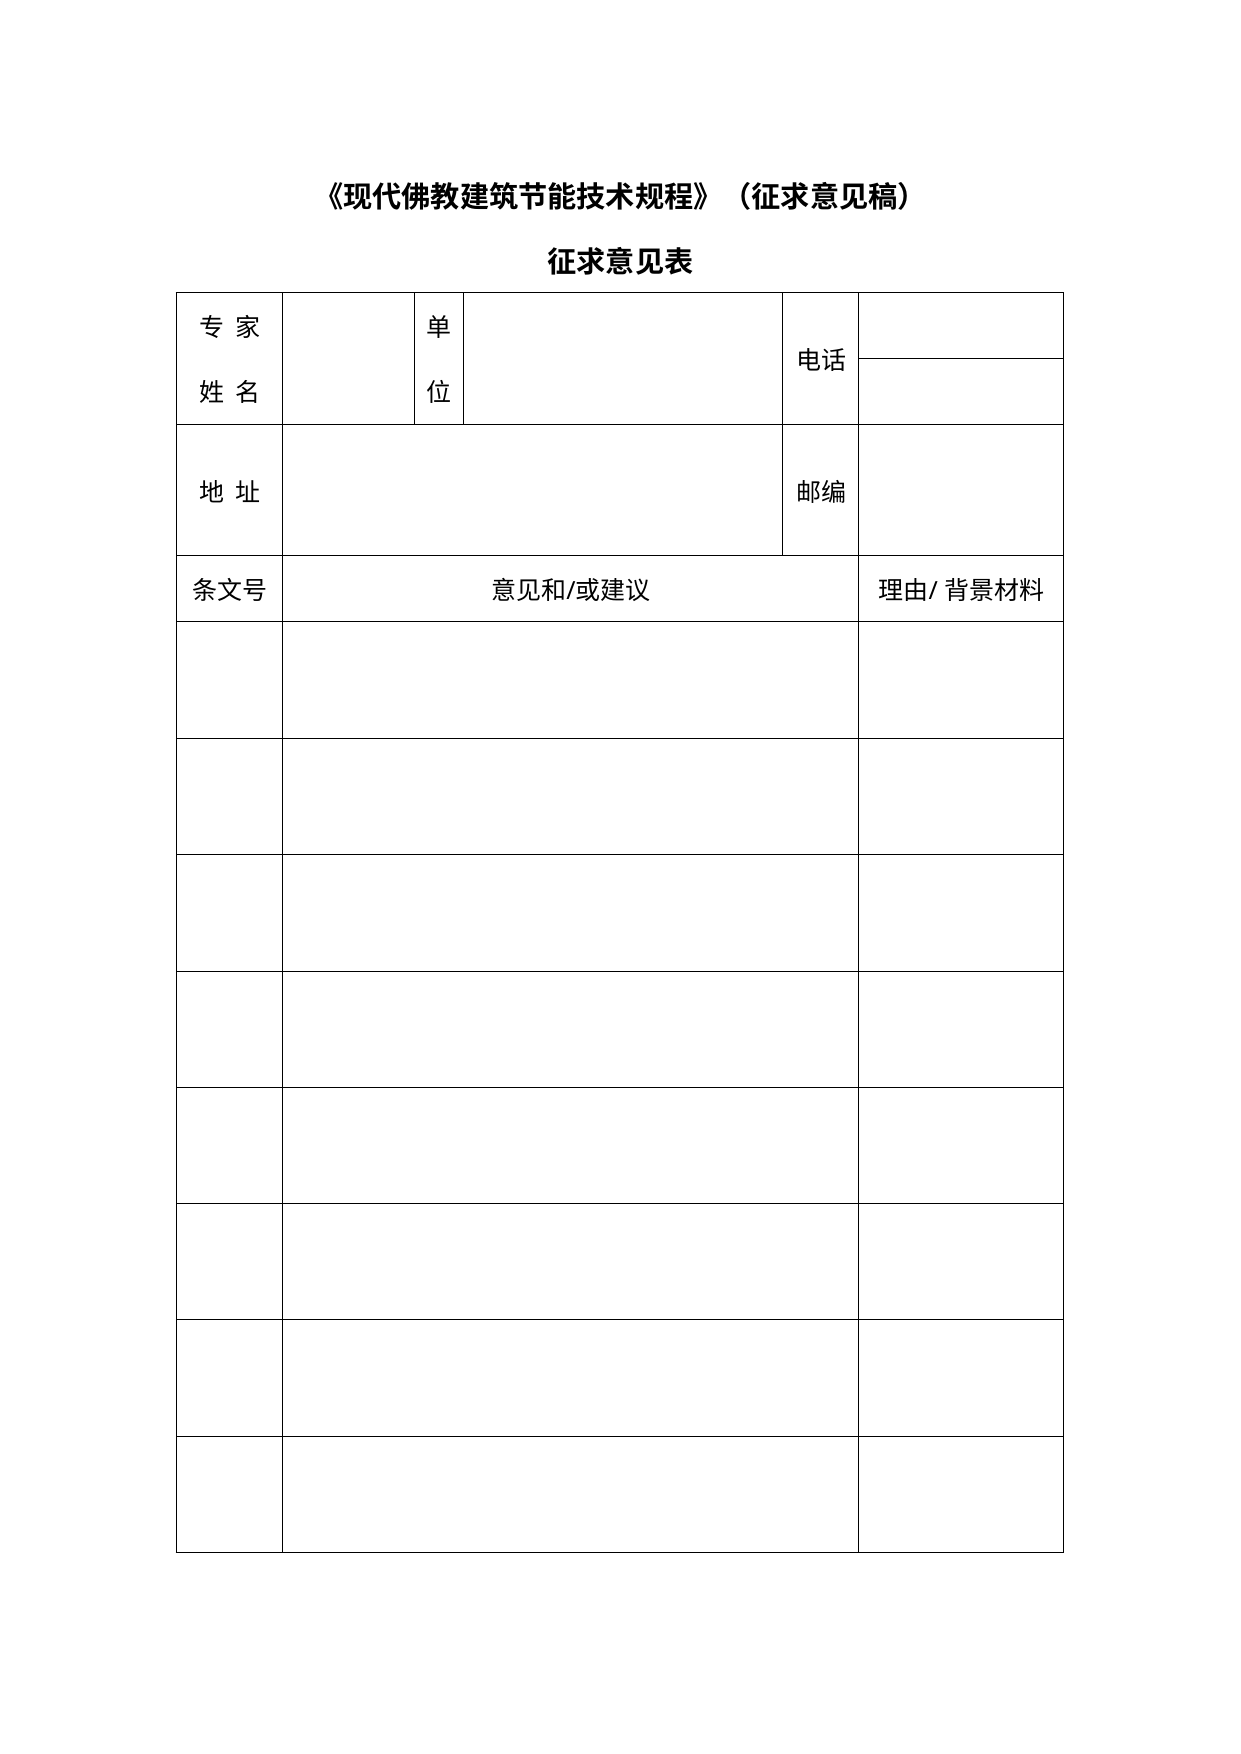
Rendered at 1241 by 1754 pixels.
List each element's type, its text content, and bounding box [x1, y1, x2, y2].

table_header [859, 293, 1063, 358]
table_cell [859, 359, 1063, 424]
table_cell [177, 972, 282, 1087]
table_cell [177, 855, 282, 971]
table_cell [859, 622, 1063, 738]
table_cell 地 址 [177, 425, 282, 555]
table_cell [859, 1320, 1063, 1436]
table_header 专 家 姓 名 [177, 293, 282, 424]
table_header [464, 293, 782, 424]
text 征求意见表 [187, 227, 1053, 292]
table_cell [859, 1437, 1063, 1552]
table_cell [283, 622, 858, 738]
text 《现代佛教建筑节能技术规程》（征求意见稿） [187, 162, 1053, 227]
table_cell [859, 1204, 1063, 1319]
table_cell [177, 1204, 282, 1319]
table_cell [859, 972, 1063, 1087]
table_cell [283, 1204, 858, 1319]
table_cell [177, 622, 282, 738]
table_cell 理由/ 背景材料 [859, 556, 1063, 621]
table_cell [283, 1320, 858, 1436]
table_cell 条文号 [177, 556, 282, 621]
table_cell [859, 1088, 1063, 1203]
table_cell 邮编 [783, 425, 858, 555]
table_header 单位 [415, 293, 463, 424]
table_cell [859, 855, 1063, 971]
table_cell [177, 1088, 282, 1203]
table_cell [859, 739, 1063, 854]
table_cell [283, 1437, 858, 1552]
table_cell [177, 1437, 282, 1552]
table_cell [283, 739, 858, 854]
table_header [283, 293, 414, 424]
table_cell [283, 972, 858, 1087]
table_cell [859, 425, 1063, 555]
table_cell [177, 1320, 282, 1436]
table_cell [283, 855, 858, 971]
table_header 电话 [783, 293, 858, 424]
table_cell 意见和/或建议 [283, 556, 858, 621]
table_cell [283, 1088, 858, 1203]
table_cell [177, 739, 282, 854]
table_cell [283, 425, 782, 555]
